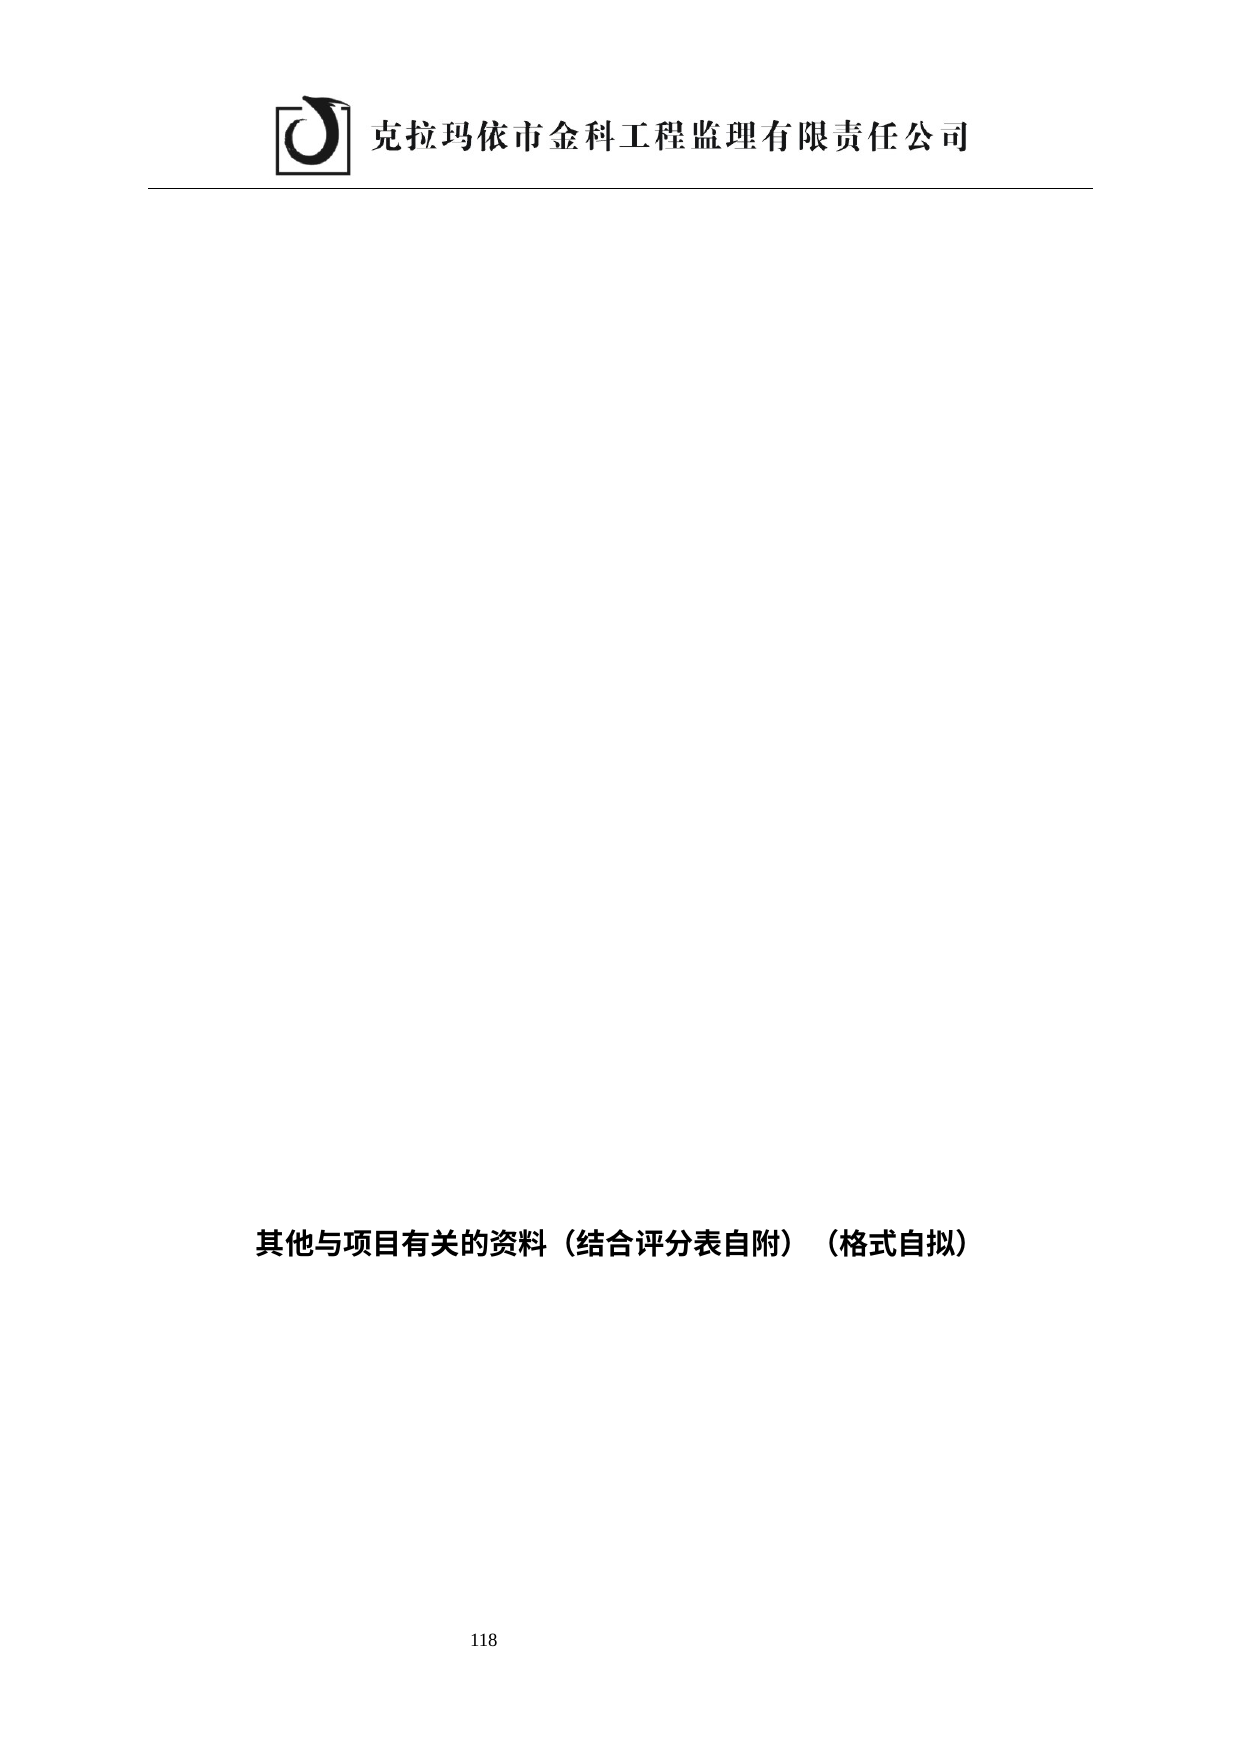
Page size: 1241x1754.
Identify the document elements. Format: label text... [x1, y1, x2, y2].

text 其他与项目有关的资料（结合评分表自附）（格式自拟） [148, 1209, 1093, 1274]
picture [251, 88, 990, 187]
